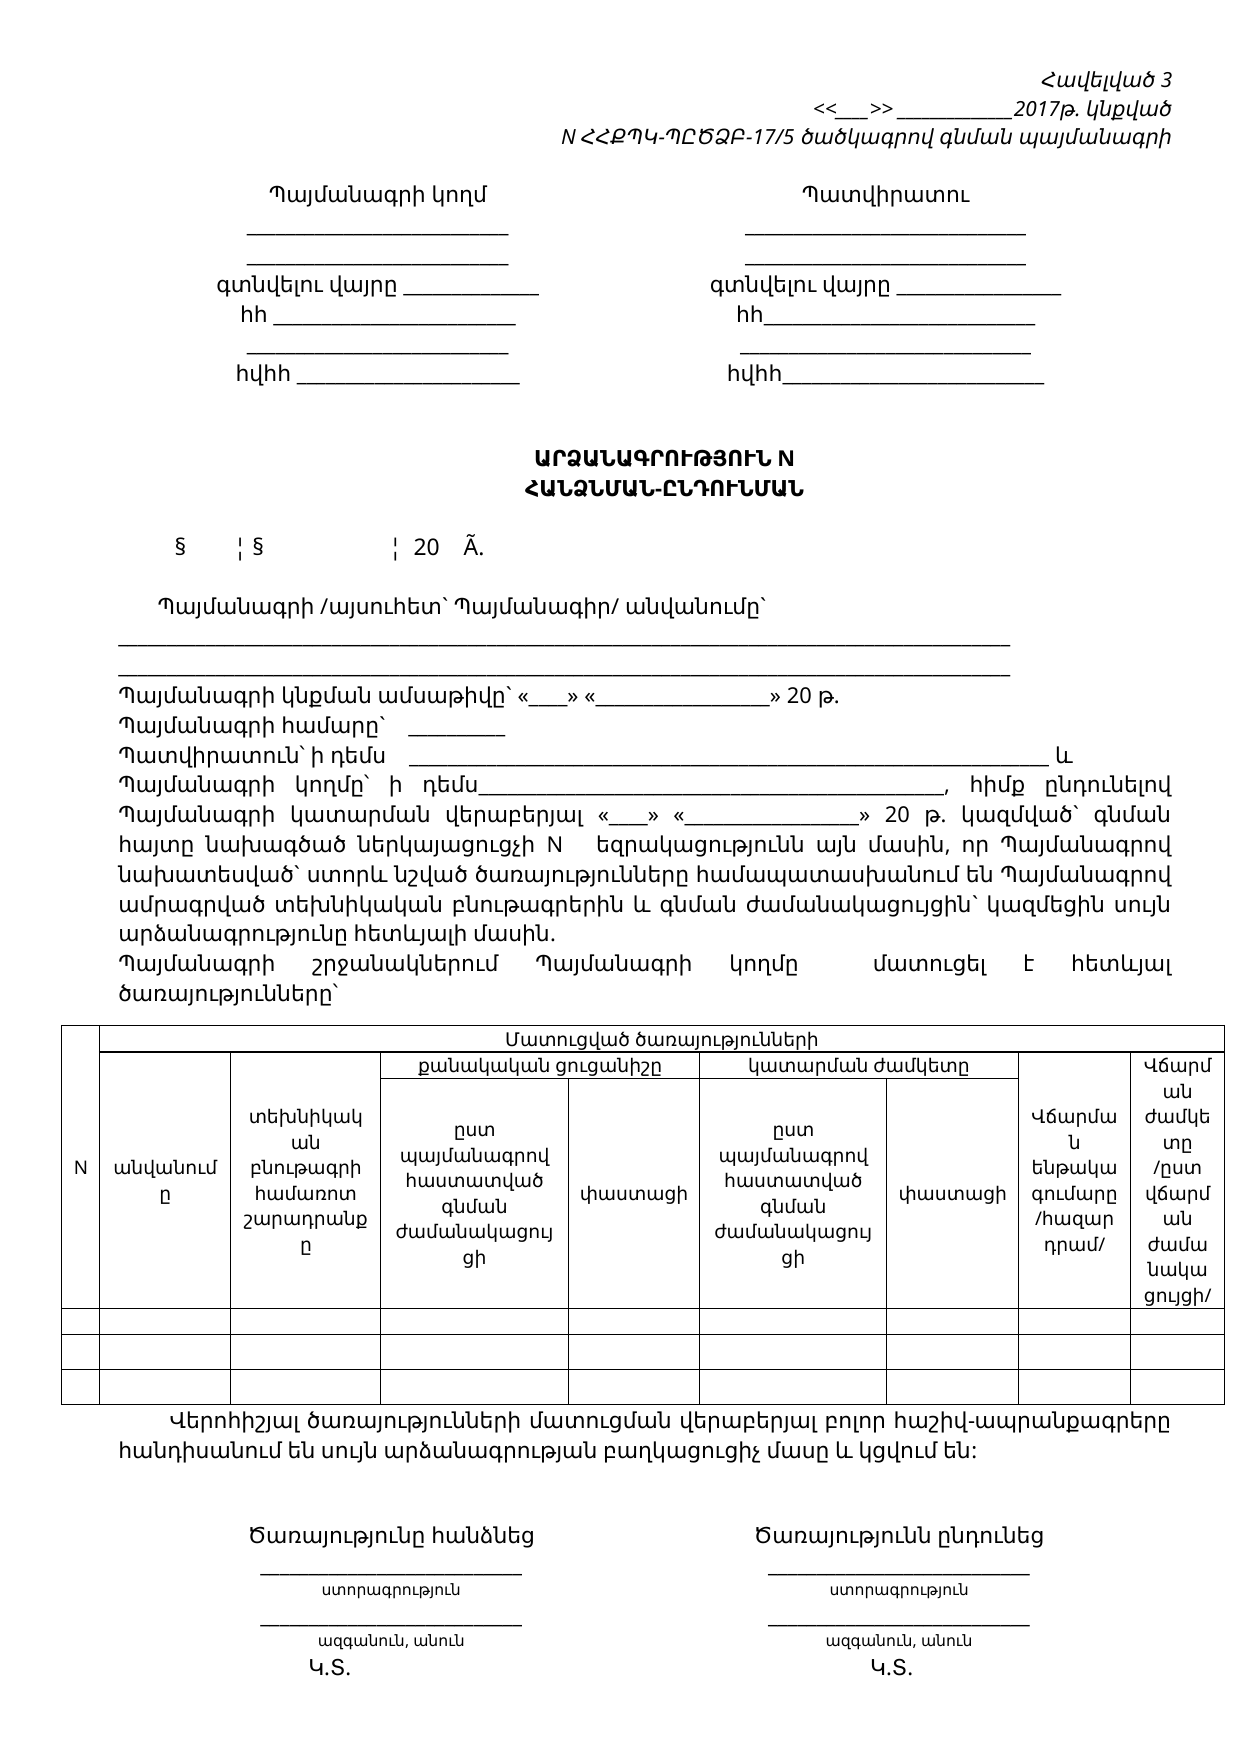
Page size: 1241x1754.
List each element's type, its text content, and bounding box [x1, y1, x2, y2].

table_cell [569, 1309, 699, 1334]
table_cell փաստացի [569, 1079, 699, 1308]
table_cell [100, 1309, 230, 1334]
table_cell [62, 1335, 99, 1369]
table_cell [700, 1309, 886, 1334]
table_cell [700, 1335, 886, 1369]
text <<____>> ______________2017թ. կնքված [118, 94, 1172, 122]
table_cell [1131, 1370, 1224, 1404]
table_cell [381, 1309, 568, 1334]
table_cell տեխնիկական բնութագրի համառոտ շարադրանքը [231, 1053, 380, 1308]
table_cell [100, 1370, 230, 1404]
table_cell [569, 1370, 699, 1404]
table_cell [569, 1335, 699, 1369]
table_cell փաստացի [887, 1079, 1018, 1308]
table_cell [1131, 1335, 1224, 1369]
text Պայմանագրի կնքման ամսաթիվը` «____» «__________________» 20 թ. [118, 680, 1172, 710]
table_cell [381, 1370, 568, 1404]
table_cell [1131, 1309, 1224, 1334]
table_cell [100, 1335, 230, 1369]
table_cell ___________________________ ստորագրություն [645, 1549, 1153, 1600]
table_cell [231, 1309, 380, 1334]
table_cell Վճարման ժամկետը /ըստ վճարման ժամանակացույցի/ [1131, 1053, 1224, 1308]
table_cell [1019, 1335, 1130, 1369]
table_cell [231, 1370, 380, 1404]
table_cell [62, 1309, 99, 1334]
table_cell [231, 1335, 380, 1369]
text Պայմանագրի շրջանակներում Պայմանագրի կողմը մատուցել է հետևյալ ծառայությունները՝ [118, 948, 1172, 1008]
table_cell [1019, 1309, 1130, 1334]
table_header Ծառայությունն ընդունեց [645, 1520, 1153, 1549]
text ԱՐՁԱՆԱԳՐՈՒԹՅՈՒՆ N [118, 443, 1172, 473]
table_cell [887, 1309, 1018, 1334]
text § ¦ § ¦ 20 Ã. [118, 531, 1172, 562]
table_cell [887, 1335, 1018, 1369]
table_cell Կ.Տ. [645, 1651, 1153, 1681]
table_cell [887, 1370, 1018, 1404]
table_header Պատվիրատու _____________________________ _____________________________ գտնվելու վայրը _________________ հհ____________________________ ______________________________ հվհհ___________________________ [618, 179, 1153, 388]
text ՀԱՆՁՆՄԱՆ-ԸՆԴՈՒՆՄԱՆ [118, 473, 1172, 502]
table_cell [1019, 1370, 1130, 1404]
table_cell ___________________________ ազգանուն, անուն [137, 1600, 645, 1651]
table_cell ըստ պայմանագրով հաստատված գնման ժամանակացույցի [700, 1079, 886, 1308]
text Պայմանագրի /այսուհետ` Պայմանագիր/ անվանումը` ____________________________________________________________________________________________ [118, 591, 1172, 650]
text Պատվիրատուն՝ ի դեմս __________________________________________________________________ և [118, 739, 1172, 769]
table_cell Կ.Տ. [137, 1651, 645, 1681]
table_cell [62, 1370, 99, 1404]
text Պայմանագրի կողմը՝ ի դեմս________________________________________________, հիմք ընդունելով Պայմանագրի կատարման վերաբերյալ «____» «__________________» 20 թ. կազմված` գնման հայտը նախագծած ներկայացուցչի N եզրակացությունն այն մասին, որ Պայմանագրով նախատեսված` ստորև նշված ծառայությունները համապատասխանում են Պայմանագրով ամրագրված տեխնիկական բնութագրերին և գնման ժամանակացույցին` կազմեցին սույն արձանագրությունը հետևյալի մասին. [118, 769, 1172, 948]
table_cell [700, 1370, 886, 1404]
table_header N [62, 1026, 99, 1308]
table_cell ըստ պայմանագրով հաստատված գնման ժամանակացույցի [381, 1079, 568, 1308]
text N ՀՀՔՊԿ-ՊԸԾՁԲ-17/5 ծածկագրով գնման պայմանագրի [118, 122, 1172, 151]
table_cell քանակական ցուցանիշը [381, 1053, 699, 1078]
text ____________________________________________________________________________________________ [118, 650, 1172, 680]
table_header Ծառայությունը հանձնեց [137, 1520, 645, 1549]
text Հավելված 3 [118, 66, 1172, 94]
table_cell կատարման ժամկետը [700, 1053, 1018, 1078]
table_header Պայմանագրի կողմ ___________________________ ___________________________ գտնվելու վայրը ______________ հհ _________________________ ___________________________ հվհհ _______________________ [137, 179, 618, 388]
table_header Մատուցված ծառայությունների [100, 1026, 1224, 1051]
table_cell անվանումը [100, 1053, 230, 1308]
table_cell [381, 1335, 568, 1369]
text Վերոհիշյալ ծառայությունների մատուցման վերաբերյալ բոլոր հաշիվ-ապրանքագրերը հանդիսանում են սույն արձանագրության բաղկացուցիչ մասը և կցվում են: [118, 1405, 1172, 1465]
table_cell ___________________________ ազգանուն, անուն [645, 1600, 1153, 1651]
text Պայմանագրի համարը` __________ [118, 710, 1172, 739]
table_cell ___________________________ ստորագրություն [137, 1549, 645, 1600]
table_cell Վճարման ենթակա գումարը /հազար դրամ/ [1019, 1053, 1130, 1308]
